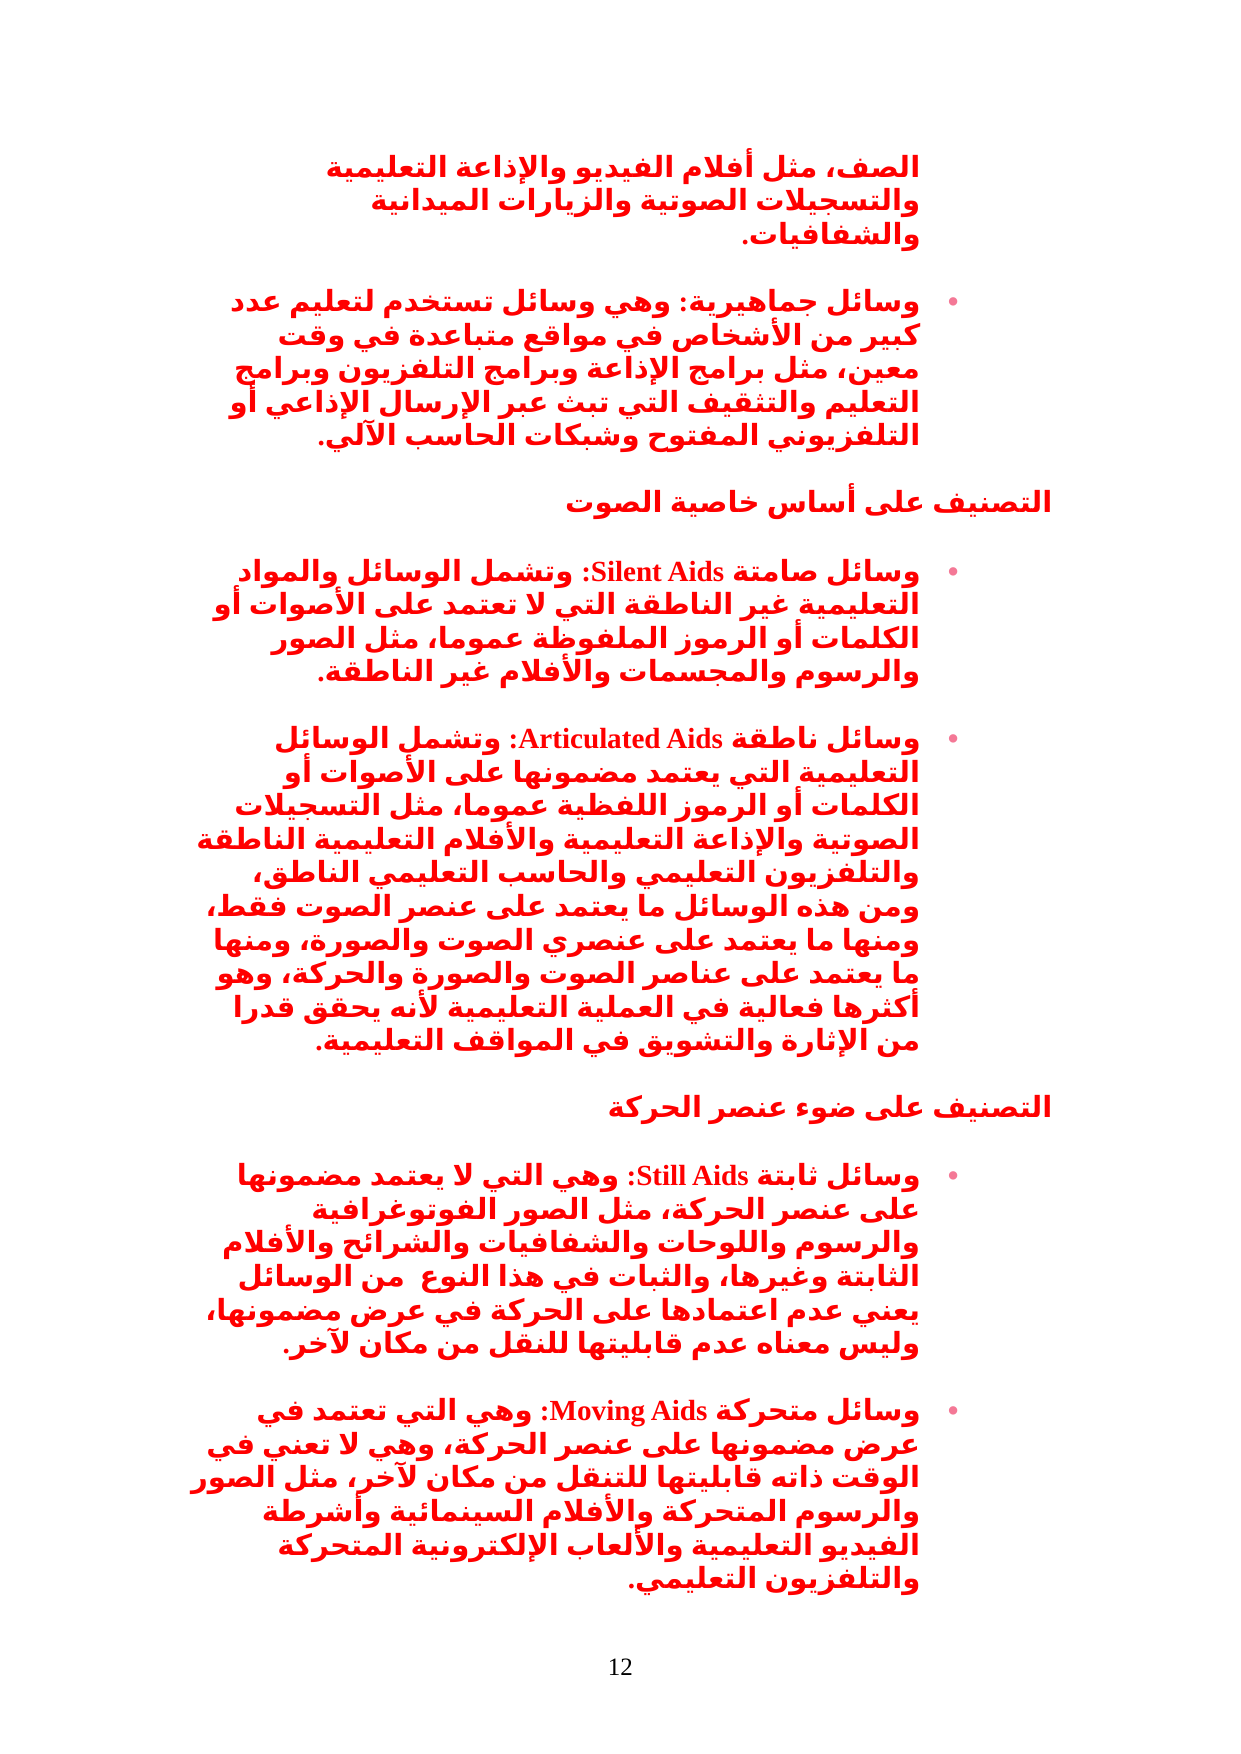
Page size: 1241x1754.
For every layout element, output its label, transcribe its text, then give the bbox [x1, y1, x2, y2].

list وسائل متحركة Moving Aids: وهي التي تعتمد في عرض مضمونها على عنصر الحركة، وهي لا تعني في الوقت ذاته قابليتها للتنقل من مكان لآخر، مثل الصور والرسوم المتحركة والأفلام السينمائية وأشرطة الفيديو التعليمية والألعاب الإلكترونية المتحركة والتلفزيون التعليمي. [187, 1394, 958, 1595]
list وسائل ثابتة Still Aids: وهي التي لا يعتمد مضمونها على عنصر الحركة، مثل الصور الفوتوغرافية والرسوم واللوحات والشفافيات والشرائح والأفلام الثابتة وغيرها، والثبات في هذا النوع من الوسائل يعني عدم اعتمادها على الحركة في عرض مضمونها، وليس معناه عدم قابليتها للنقل من مكان لآخر. [187, 1159, 958, 1360]
text التصنيف على ضوء عنصر الحركة [187, 1091, 1053, 1126]
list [187, 150, 958, 251]
list وسائل ناطقة Articulated Aids: وتشمل الوسائل التعليمية التي يعتمد مضمونها على الأصوات أو الكلمات أو الرموز اللفظية عموما، مثل التسجيلات الصوتية والإذاعة التعليمية والأفلام التعليمية الناطقة والتلفزيون التعليمي والحاسب التعليمي الناطق، ومن هذه الوسائل ما يعتمد على عنصر الصوت فقط، ومنها ما يعتمد على عنصري الصوت والصورة، ومنها ما يعتمد على عناصر الصوت والصورة والحركة، وهو أكثرها فعالية في العملية التعليمية لأنه يحقق قدرا من الإثارة والتشويق في المواقف التعليمية. [187, 722, 958, 1057]
text التصنيف على أساس خاصية الصوت [187, 486, 1053, 520]
list وسائل جماهيرية: وهي وسائل تستخدم لتعليم عدد كبير من الأشخاص في مواقع متباعدة في وقت معين، مثل برامج الإذاعة وبرامج التلفزيون وبرامج التعليم والتثقيف التي تبث عبر الإرسال الإذاعي أو التلفزيوني المفتوح وشبكات الحاسب الآلي. [187, 284, 958, 452]
list وسائل صامتة Silent Aids: وتشمل الوسائل والمواد التعليمية غير الناطقة التي لا تعتمد على الأصوات أو الكلمات أو الرموز الملفوظة عموما، مثل الصور والرسوم والمجسمات والأفلام غير الناطقة. [187, 554, 958, 688]
